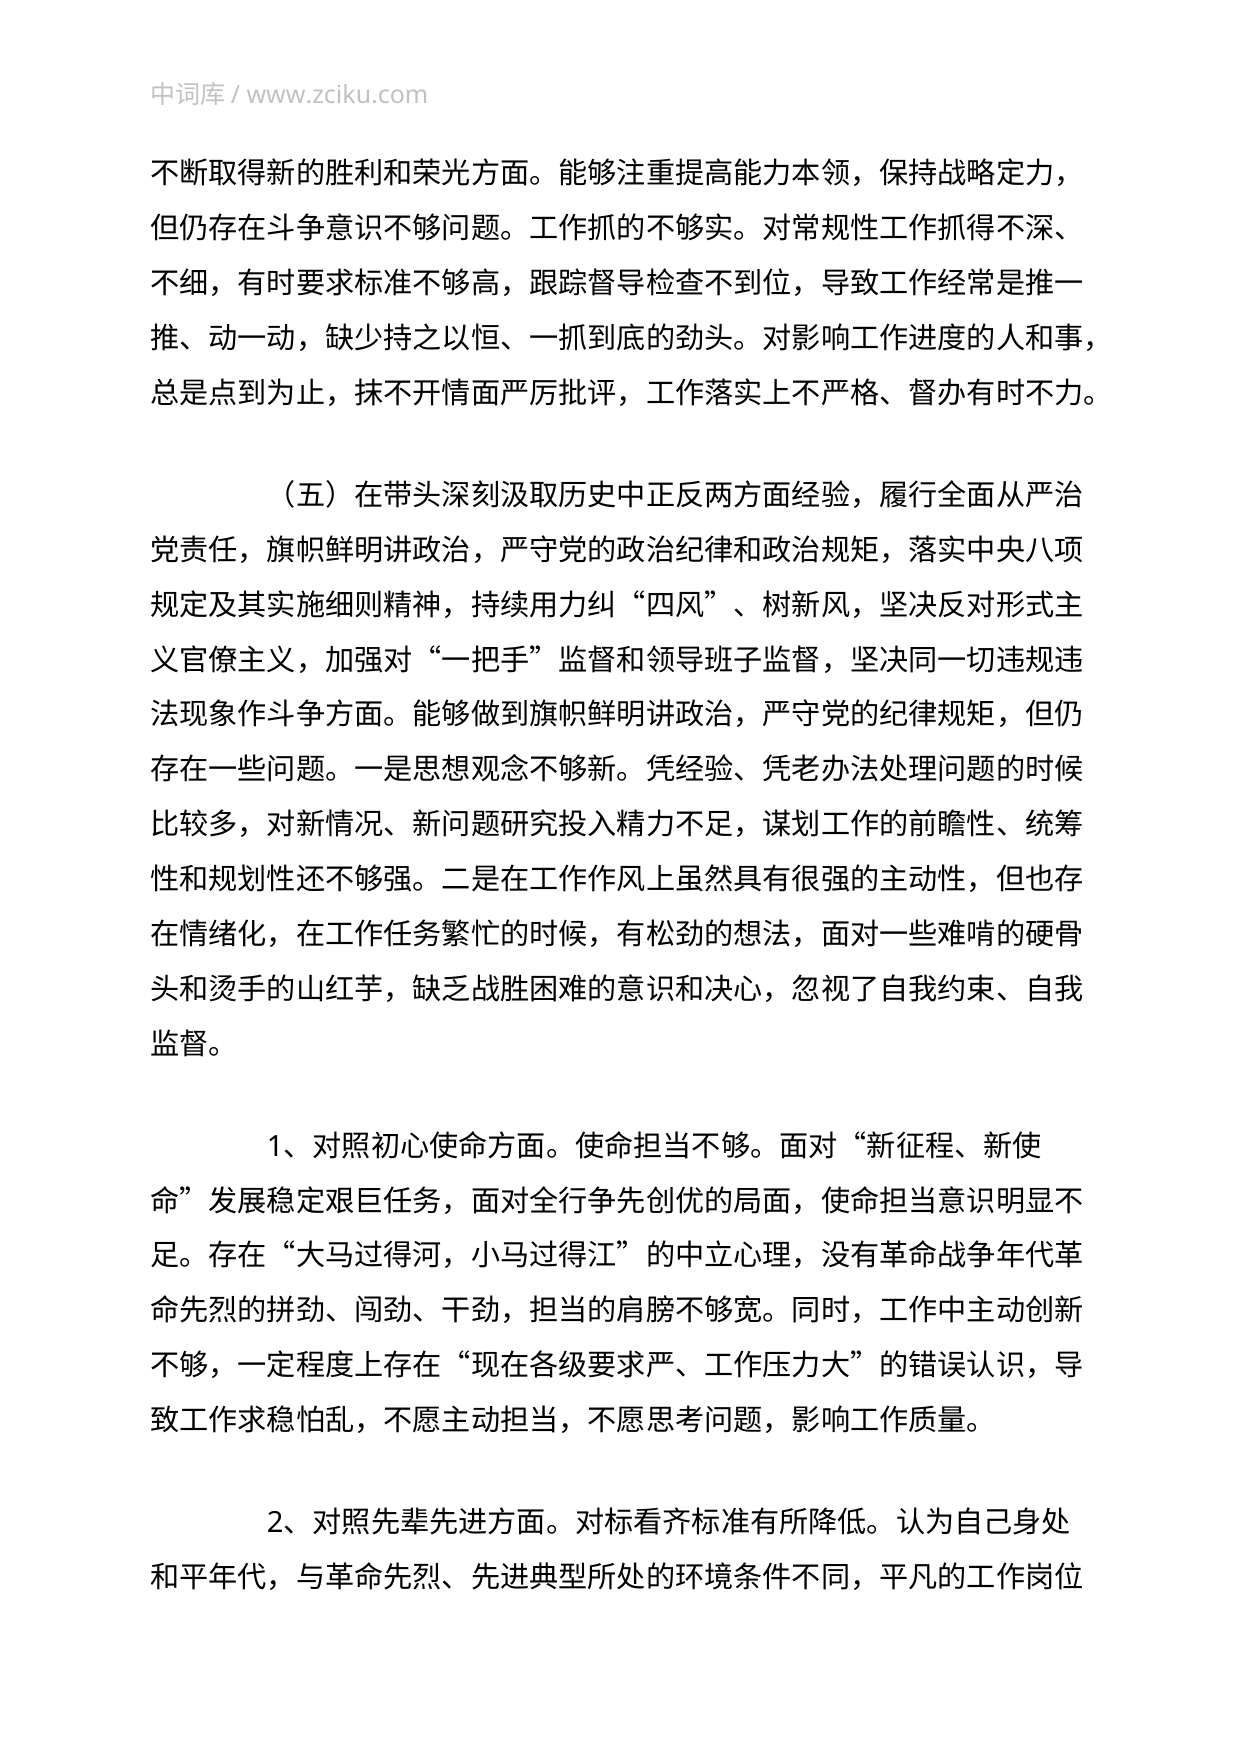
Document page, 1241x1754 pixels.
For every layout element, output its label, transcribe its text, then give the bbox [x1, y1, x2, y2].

text （五）在带头深刻汲取历史中正反两方面经验，履行全面从严治党责任，旗帜鲜明讲政治，严守党的政治纪律和政治规矩，落实中央八项规定及其实施细则精神，持续用力纠“四风”、树新风，坚决反对形式主义官僚主义，加强对“一把手”监督和领导班子监督，坚决同一切违规违法现象作斗争方面。能够做到旗帜鲜明讲政治，严守党的纪律规矩，但仍存在一些问题。一是思想观念不够新。凭经验、凭老办法处理问题的时候比较多，对新情况、新问题研究投入精力不足，谋划工作的前瞻性、统筹性和规划性还不够强。二是在工作作风上虽然具有很强的主动性，但也存在情绪化，在工作任务繁忙的时候，有松劲的想法，面对一些难啃的硬骨头和烫手的山红芋，缺乏战胜困难的意识和决心，忽视了自我约束、自我监督。 [150, 471, 1090, 1063]
text 1、对照初心使命方面。使命担当不够。面对“新征程、新使命”发展稳定艰巨任务，面对全行争先创优的局面，使命担当意识明显不足。存在“大马过得河，小马过得江”的中立心理，没有革命战争年代革命先烈的拼劲、闯劲、干劲，担当的肩膀不够宽。同时，工作中主动创新不够，一定程度上存在“现在各级要求严、工作压力大”的错误认识，导致工作求稳怕乱，不愿主动担当，不愿思考问题，影响工作质量。 [150, 1122, 1090, 1439]
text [150, 1498, 1090, 1596]
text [150, 150, 1090, 412]
